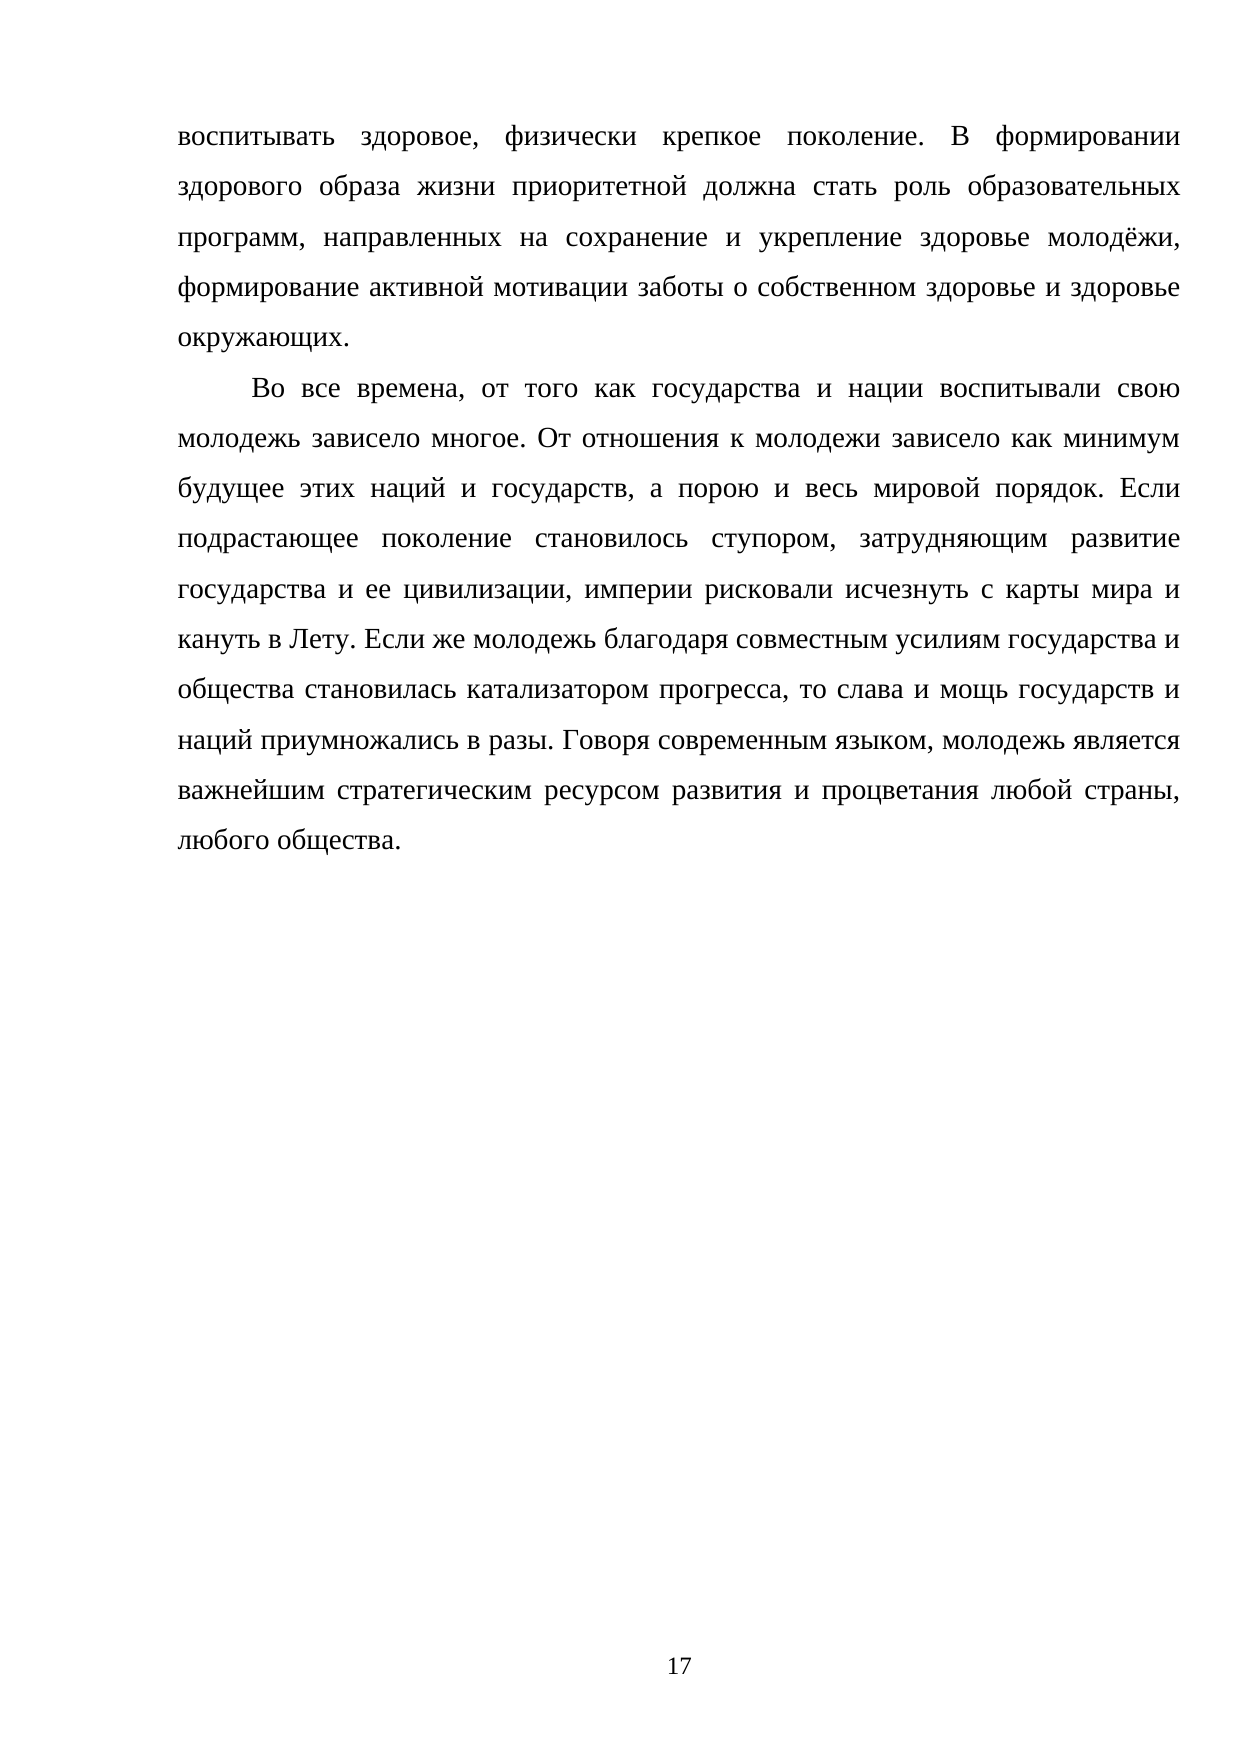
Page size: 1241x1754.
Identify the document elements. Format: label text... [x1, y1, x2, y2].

text Во все времена, от того как государства и нации воспитывали свою молодежь зависело многое. От отношения к молодежи зависело как минимум будущее этих наций и государств, а порою и весь мировой порядок. Если подрастающее поколение становилось ступором, затрудняющим развитие государства и ее цивилизации, империи рисковали исчезнуть с карты мира и кануть в Лету. Если же молодежь благодаря совместным усилиям государства и общества становилась катализатором прогресса, то слава и мощь государств и наций приумножались в разы. Говоря современным языком, молодежь является важнейшим стратегическим ресурсом развития и процветания любой страны, любого общества. [177, 370, 1181, 856]
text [177, 118, 1181, 353]
